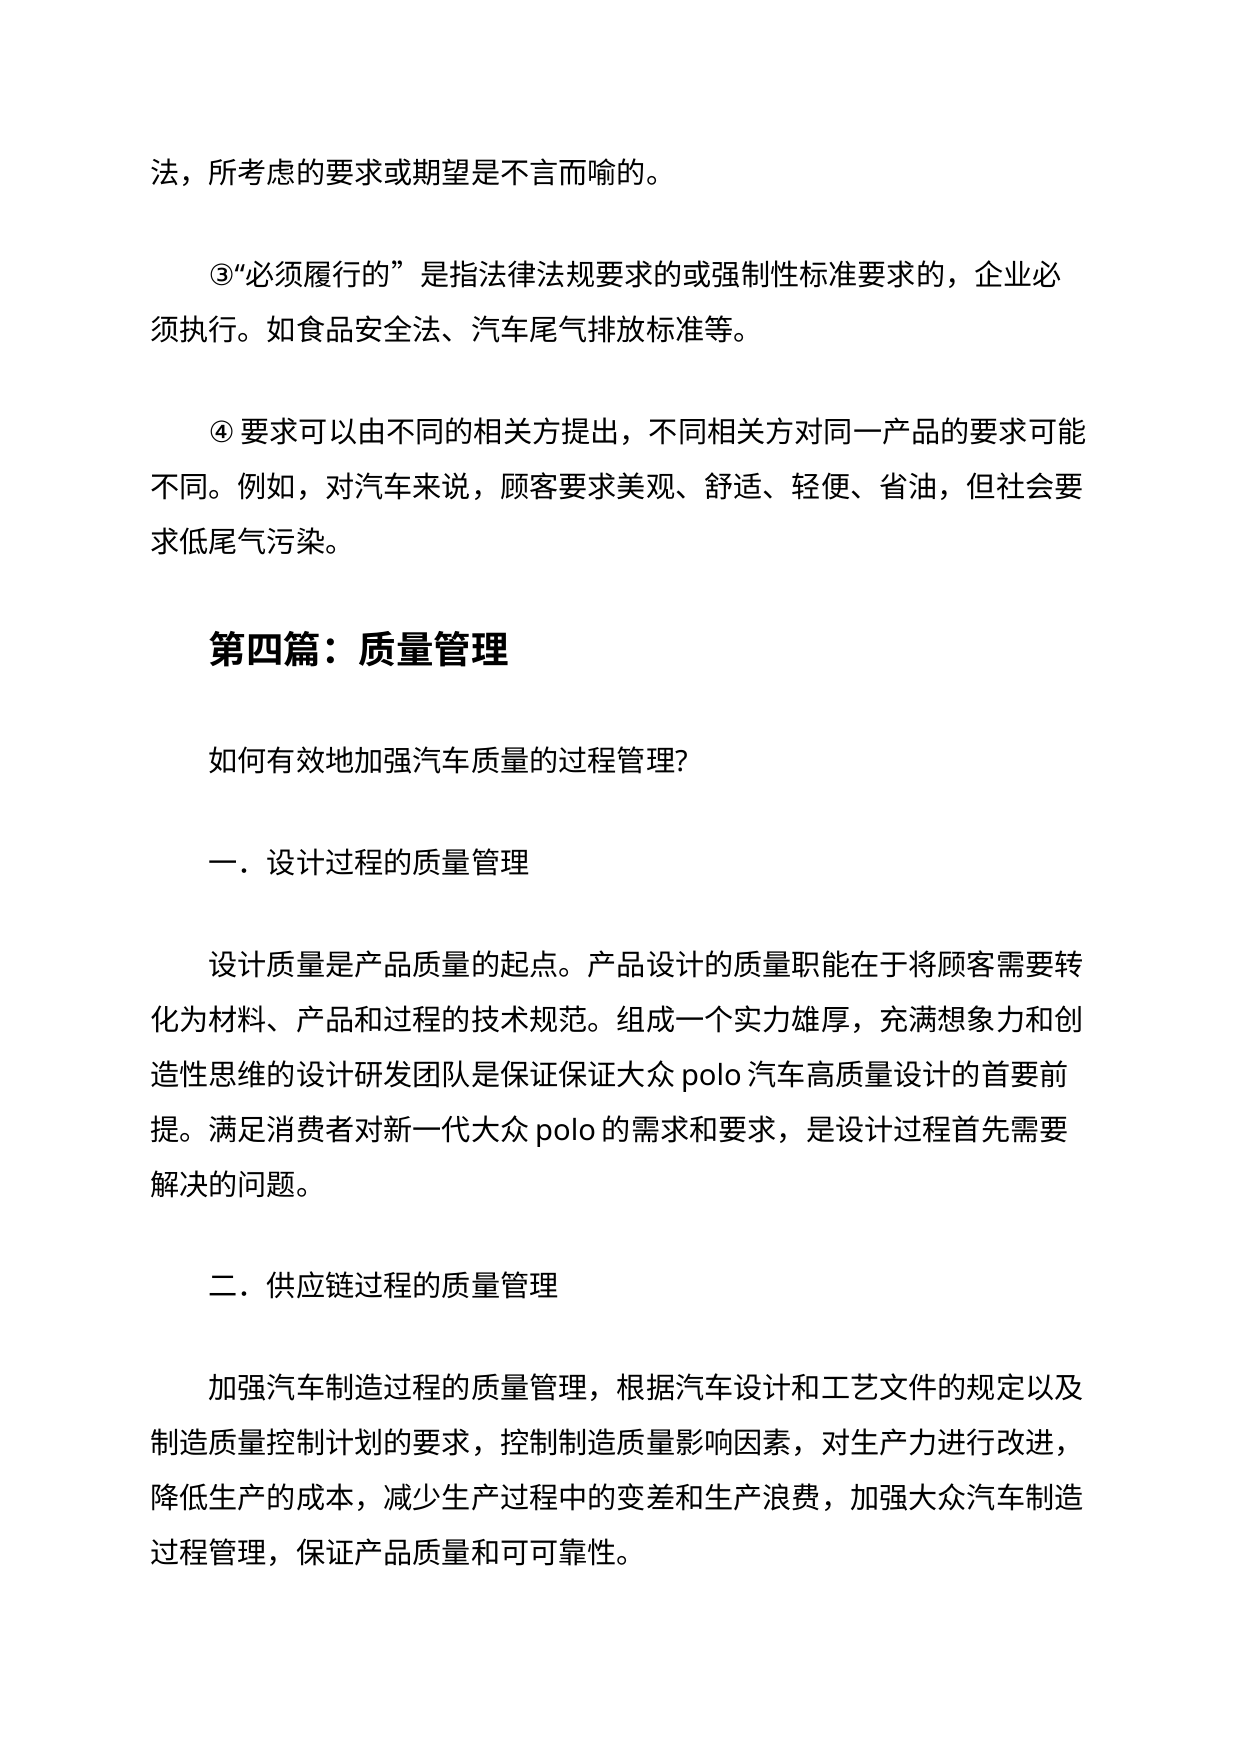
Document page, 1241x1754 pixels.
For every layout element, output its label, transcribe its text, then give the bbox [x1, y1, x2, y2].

text 设计质量是产品质量的起点。产品设计的质量职能在于将顾客需要转化为材料、产品和过程的技术规范。组成一个实力雄厚，充满想象力和创造性思维的设计研发团队是保证保证大众polo汽车高质量设计的首要前提。满足消费者对新一代大众polo的需求和要求，是设计过程首先需要解决的问题。 [150, 941, 1090, 1203]
text 第四篇：质量管理 [150, 620, 1090, 674]
text 二．供应链过程的质量管理 [150, 1263, 1090, 1305]
text ③“必须履行的”是指法律法规要求的或强制性标准要求的，企业必须执行。如食品安全法、汽车尾气排放标准等。 [150, 252, 1090, 349]
text ④要求可以由不同的相关方提出，不同相关方对同一产品的要求可能不同。例如，对汽车来说，顾客要求美观、舒适、轻便、省油，但社会要求低尾气污染。 [150, 408, 1090, 561]
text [150, 150, 1090, 192]
text 加强汽车制造过程的质量管理，根据汽车设计和工艺文件的规定以及制造质量控制计划的要求，控制制造质量影响因素，对生产力进行改进，降低生产的成本，减少生产过程中的变差和生产浪费，加强大众汽车制造过程管理，保证产品质量和可可靠性。 [150, 1365, 1090, 1572]
text 一．设计过程的质量管理 [150, 839, 1090, 882]
text 如何有效地加强汽车质量的过程管理? [150, 738, 1090, 780]
